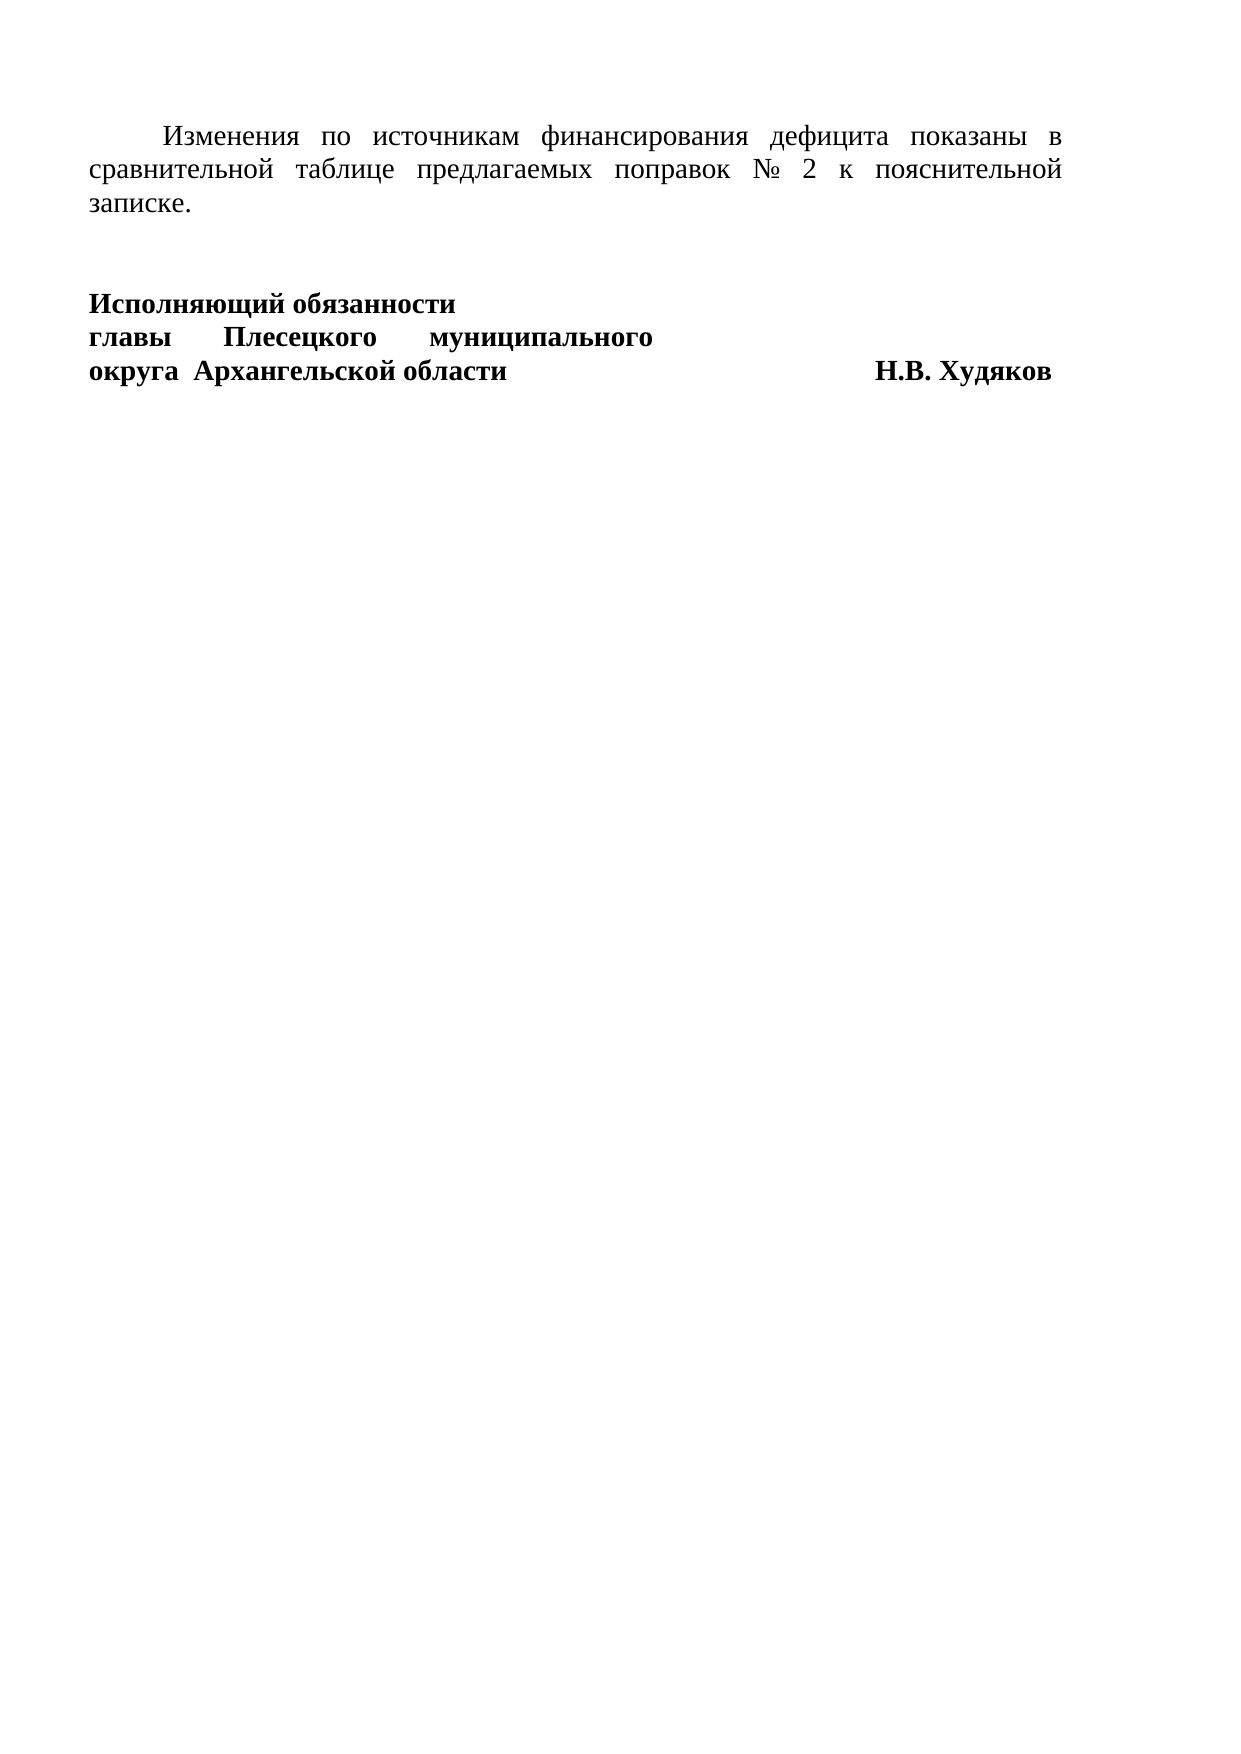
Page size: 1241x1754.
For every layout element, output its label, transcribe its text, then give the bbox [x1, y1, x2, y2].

text Изменения по источникам финансирования дефицита показаны в сравнительной таблице предлагаемых поправок № 2 к пояснительной записке. [89, 118, 1063, 219]
table_header Исполняющий обязанности главы Плесецкого муниципального округа Архангельской области [78, 286, 664, 386]
table_header Н.В. Худяков [665, 286, 1063, 386]
